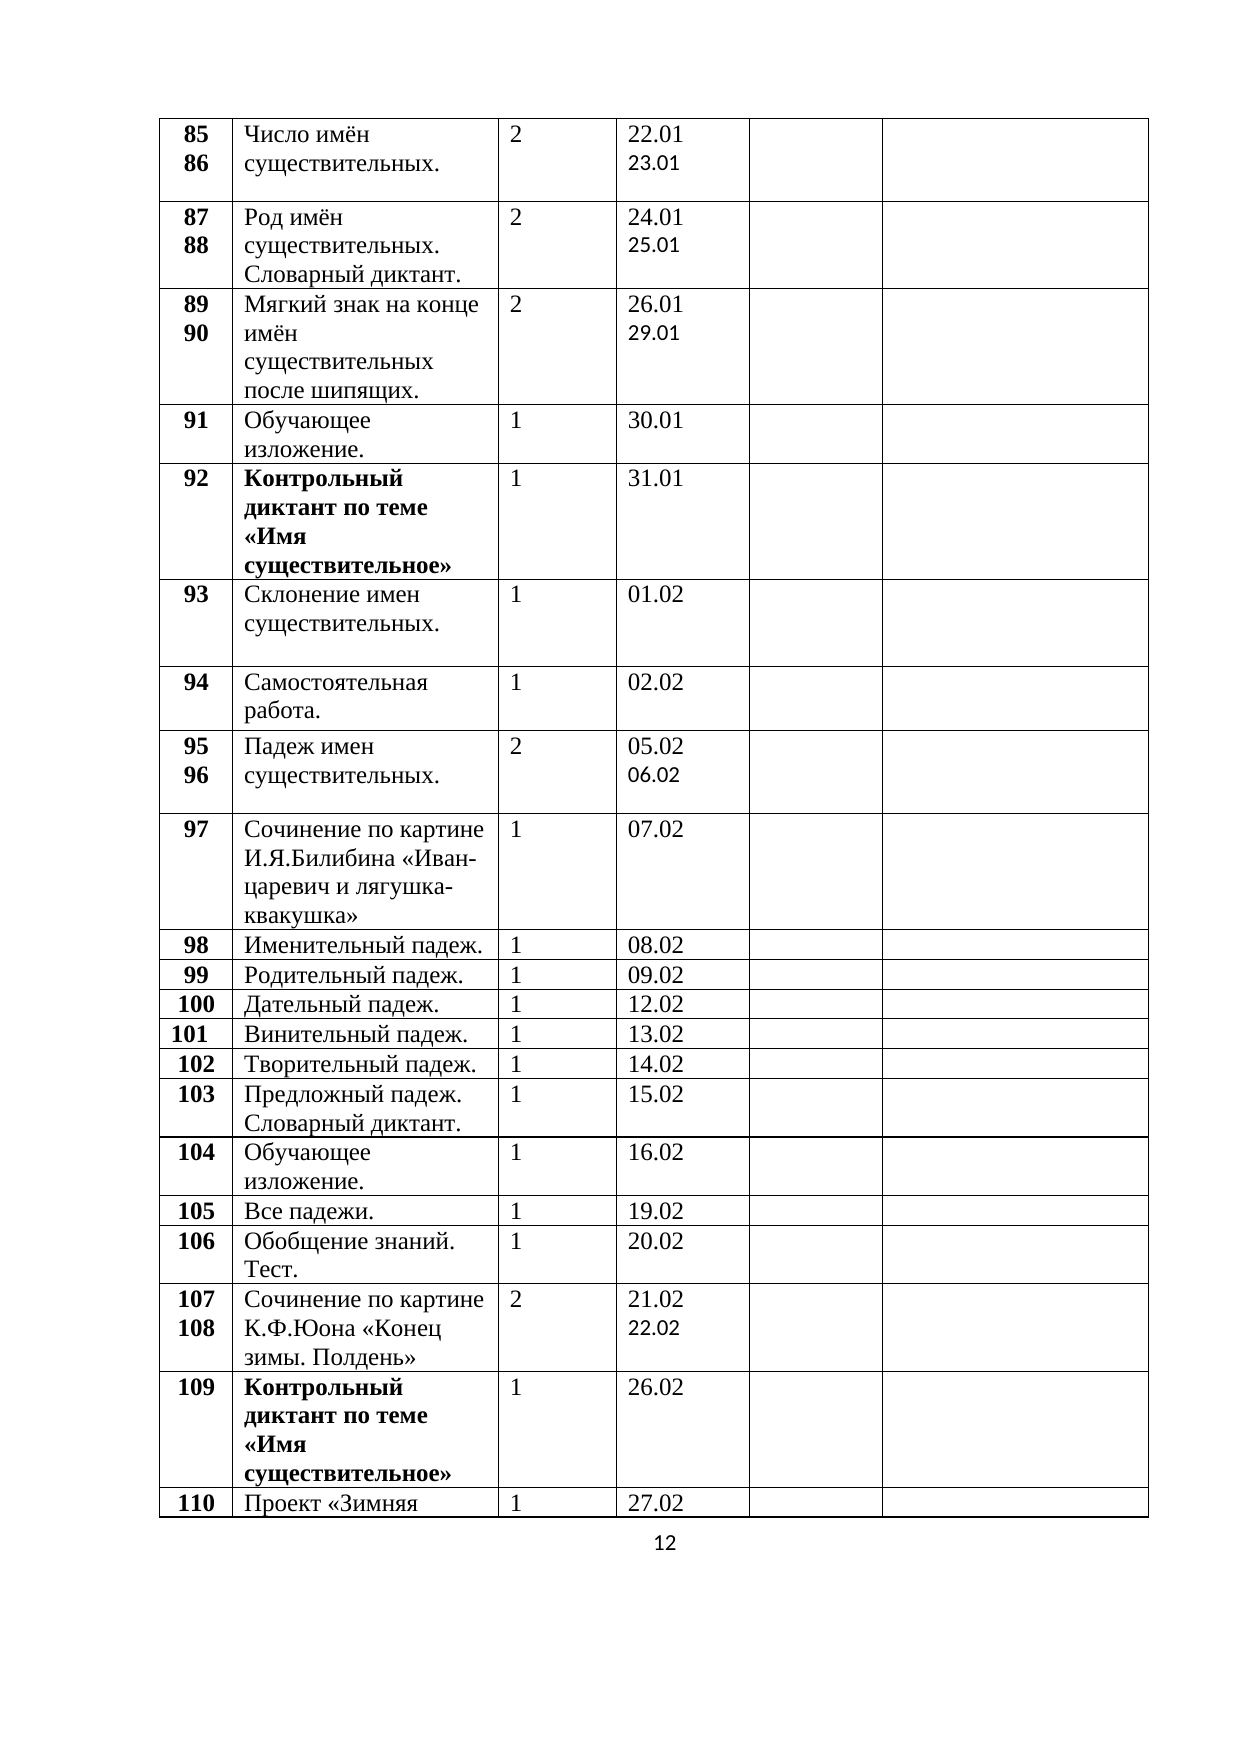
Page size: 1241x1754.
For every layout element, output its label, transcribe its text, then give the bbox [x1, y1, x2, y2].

table_cell 1 [499, 1049, 616, 1078]
table_cell 1 [499, 930, 616, 959]
table_cell [750, 1284, 882, 1371]
table_cell 21.02 22.02 [617, 1284, 749, 1371]
table_cell [750, 464, 882, 578]
table_cell Обучающее изложение. [233, 405, 498, 462]
table_cell [883, 119, 1148, 201]
table_cell [750, 1138, 882, 1195]
table_cell 13.02 [617, 1019, 749, 1048]
table_cell 24.01 25.01 [617, 202, 749, 288]
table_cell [233, 1488, 498, 1516]
table_cell Падеж имен существительных. [233, 731, 498, 813]
table_cell Именительный падеж. [233, 930, 498, 959]
table_cell [750, 731, 882, 813]
table_cell 2 [499, 202, 616, 288]
table_cell Склонение имен существительных. [233, 580, 498, 666]
table_cell [883, 731, 1148, 813]
table_cell 15.02 [617, 1079, 749, 1136]
table_cell 26.02 [617, 1372, 749, 1487]
table_cell 2 [499, 1284, 616, 1371]
table_cell 95 96 [160, 731, 232, 813]
table_cell [883, 289, 1148, 404]
table_cell [883, 1138, 1148, 1195]
table_cell 2 [499, 119, 616, 201]
table_cell 22.01 23.01 [617, 119, 749, 201]
table_cell 87 88 [160, 202, 232, 288]
table_cell 100 [160, 990, 232, 1018]
table_cell [750, 960, 882, 988]
table_cell 1 [499, 814, 616, 929]
table_cell [883, 1488, 1148, 1516]
table_cell 31.01 [617, 464, 749, 578]
table_cell [750, 1372, 882, 1487]
table_cell 85 86 [160, 119, 232, 201]
table_cell 1 [499, 405, 616, 462]
table_cell 16.02 [617, 1138, 749, 1195]
table_cell [883, 1372, 1148, 1487]
table_cell 1 [499, 580, 616, 666]
table_cell Контрольный диктант по теме «Имя существительное» [233, 1372, 498, 1487]
table_cell 107 108 [160, 1284, 232, 1371]
table_cell [883, 405, 1148, 462]
table_cell [750, 814, 882, 929]
table_cell [750, 1196, 882, 1225]
table_cell 104 [160, 1138, 232, 1195]
table_cell 1 [499, 1019, 616, 1048]
table_cell [883, 1049, 1148, 1078]
table_cell 97 [160, 814, 232, 929]
table_cell 08.02 [617, 930, 749, 959]
table_cell 102 [160, 1049, 232, 1078]
table_cell [883, 202, 1148, 288]
table_cell Число имён существительных. [233, 119, 498, 201]
table_cell 01.02 [617, 580, 749, 666]
table_cell 1 [499, 667, 616, 730]
table_cell Обучающее изложение. [233, 1138, 498, 1195]
table_cell [883, 580, 1148, 666]
table_cell Творительный падеж. [233, 1049, 498, 1078]
table_cell 26.01 29.01 [617, 289, 749, 404]
table_cell Контрольный диктант по теме «Имя существительное» [233, 464, 498, 578]
table_cell Сочинение по картине И.Я.Билибина «Иван-царевич и лягушка-квакушка» [233, 814, 498, 929]
table_cell Родительный падеж. [233, 960, 498, 988]
table_cell 99 [160, 960, 232, 988]
table_cell [750, 1019, 882, 1048]
table_cell [883, 667, 1148, 730]
table_cell [883, 1196, 1148, 1225]
table_cell [750, 990, 882, 1018]
table_cell 103 [160, 1079, 232, 1136]
table_cell 110 [160, 1488, 232, 1516]
table_cell 20.02 [617, 1226, 749, 1283]
table_cell [883, 464, 1148, 578]
table_cell 05.02 06.02 [617, 731, 749, 813]
table_cell 02.02 [617, 667, 749, 730]
table_cell 1 [499, 1488, 616, 1516]
table_cell [883, 990, 1148, 1018]
table_cell 2 [499, 289, 616, 404]
table_cell 106 [160, 1226, 232, 1283]
table_cell 101 [160, 1019, 232, 1048]
table_cell 2 [499, 731, 616, 813]
table_cell 1 [499, 1226, 616, 1283]
table_cell Винительный падеж. [233, 1019, 498, 1048]
table_cell 19.02 [617, 1196, 749, 1225]
table_cell Сочинение по картине К.Ф.Юона «Конец зимы. Полдень» [233, 1284, 498, 1371]
table_cell 1 [499, 1196, 616, 1225]
table_cell [883, 960, 1148, 988]
table_cell 109 [160, 1372, 232, 1487]
table_cell [750, 202, 882, 288]
table_cell 92 [160, 464, 232, 578]
table_cell [750, 1049, 882, 1078]
table_cell Все падежи. [233, 1196, 498, 1225]
table_cell [883, 930, 1148, 959]
table_cell 14.02 [617, 1049, 749, 1078]
table_cell [883, 1079, 1148, 1136]
table_cell 07.02 [617, 814, 749, 929]
table_cell 98 [160, 930, 232, 959]
table_cell 94 [160, 667, 232, 730]
table_cell 91 [160, 405, 232, 462]
table_cell Предложный падеж. Словарный диктант. [233, 1079, 498, 1136]
table_cell [750, 1488, 882, 1516]
table_cell 1 [499, 960, 616, 988]
table_cell [750, 289, 882, 404]
table_cell [883, 1226, 1148, 1283]
table_cell [750, 1079, 882, 1136]
table_cell [750, 405, 882, 462]
table_cell 1 [499, 1138, 616, 1195]
table_cell [750, 667, 882, 730]
table_cell 105 [160, 1196, 232, 1225]
table_cell 1 [499, 464, 616, 578]
table_cell 12.02 [617, 990, 749, 1018]
table_cell 09.02 [617, 960, 749, 988]
table_cell Дательный падеж. [233, 990, 498, 1018]
table_cell [750, 580, 882, 666]
table_cell 1 [499, 1079, 616, 1136]
table_cell [883, 1019, 1148, 1048]
table_cell Обобщение знаний. Тест. [233, 1226, 498, 1283]
table_cell 1 [499, 990, 616, 1018]
table_cell 93 [160, 580, 232, 666]
table_cell 27.02 [617, 1488, 749, 1516]
table_cell [883, 1284, 1148, 1371]
table_cell Самостоятельная работа. [233, 667, 498, 730]
table_cell [750, 930, 882, 959]
table_cell [750, 1226, 882, 1283]
table_cell Род имён существительных. Словарный диктант. [233, 202, 498, 288]
table_cell 89 90 [160, 289, 232, 404]
table_cell 30.01 [617, 405, 749, 462]
table_cell [750, 119, 882, 201]
table_cell Мягкий знак на конце имён существительных после шипящих. [233, 289, 498, 404]
table_cell 1 [499, 1372, 616, 1487]
table_cell [883, 814, 1148, 929]
